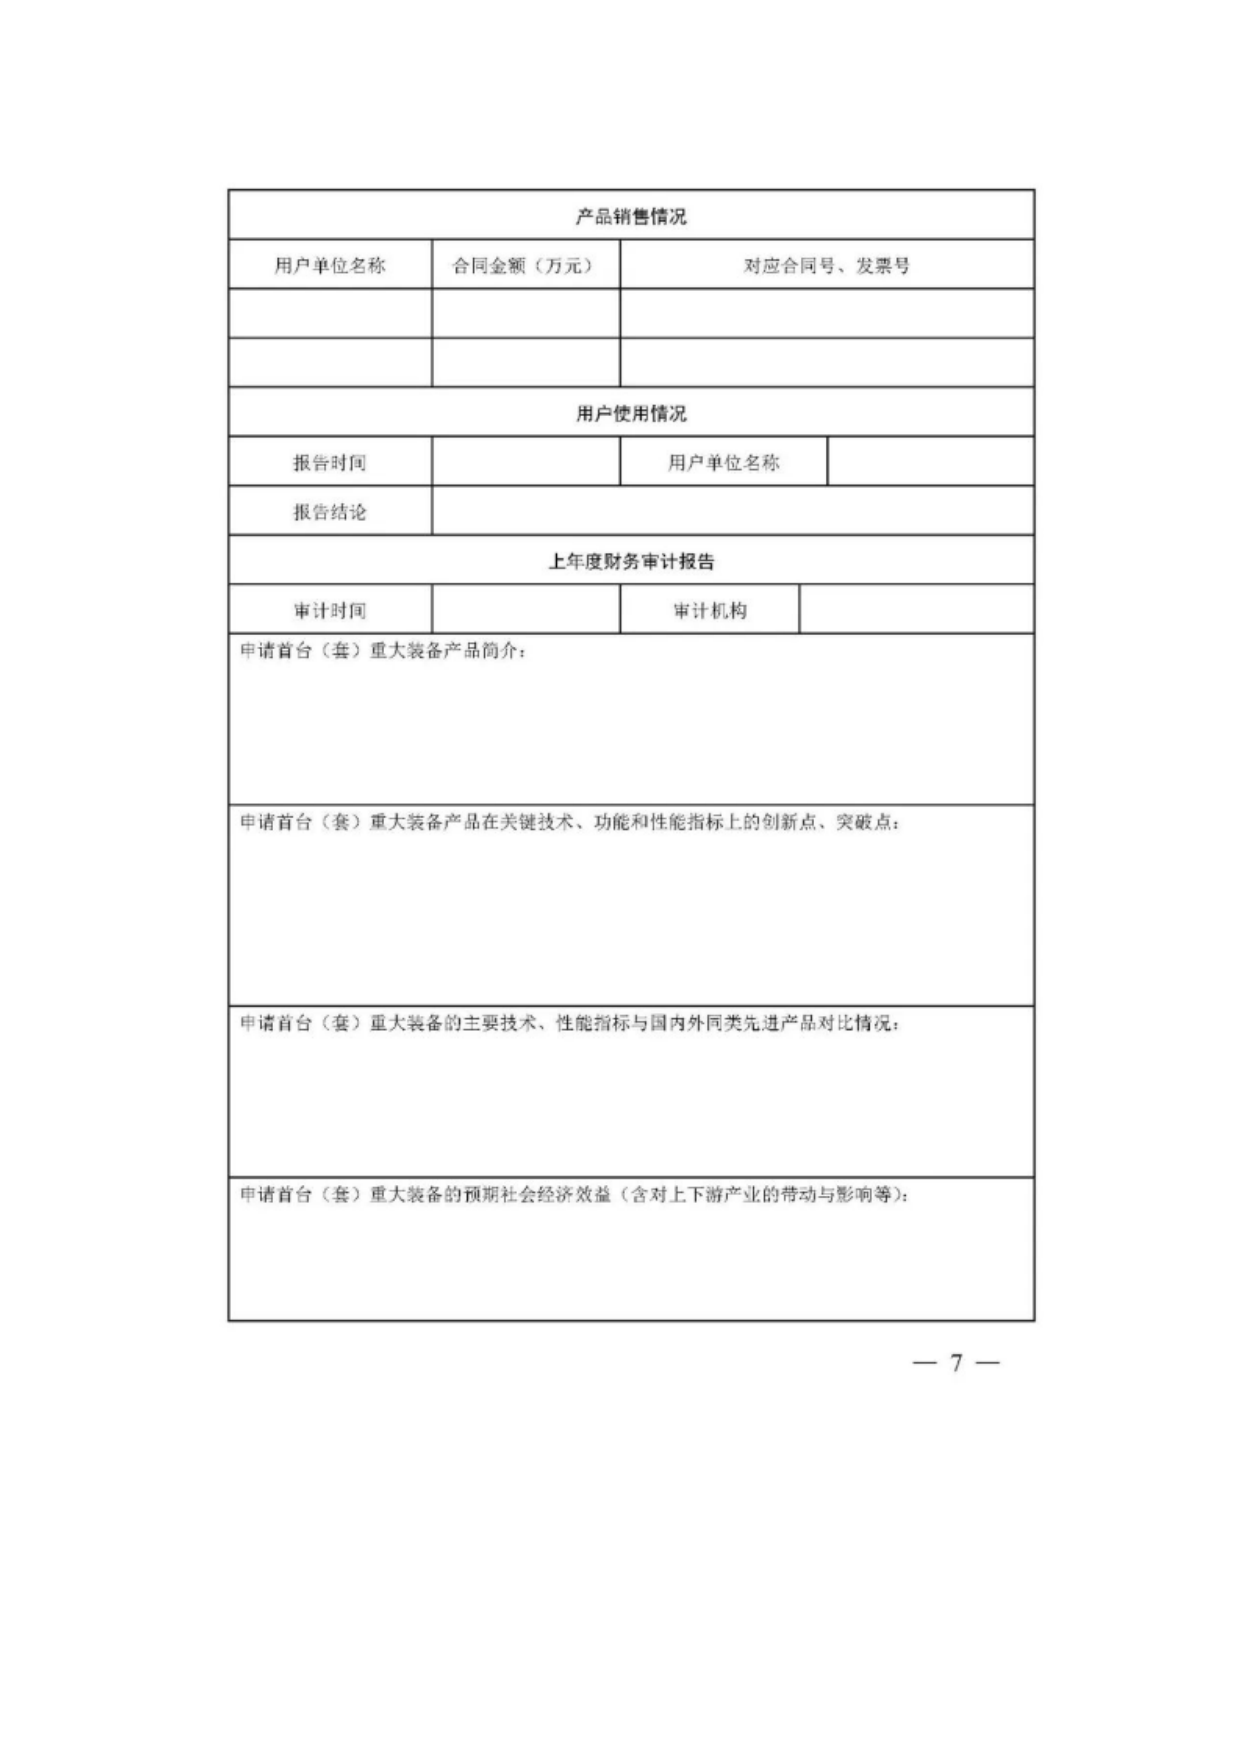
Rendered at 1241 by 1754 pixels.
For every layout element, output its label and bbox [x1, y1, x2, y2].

picture [187, 162, 1072, 1403]
